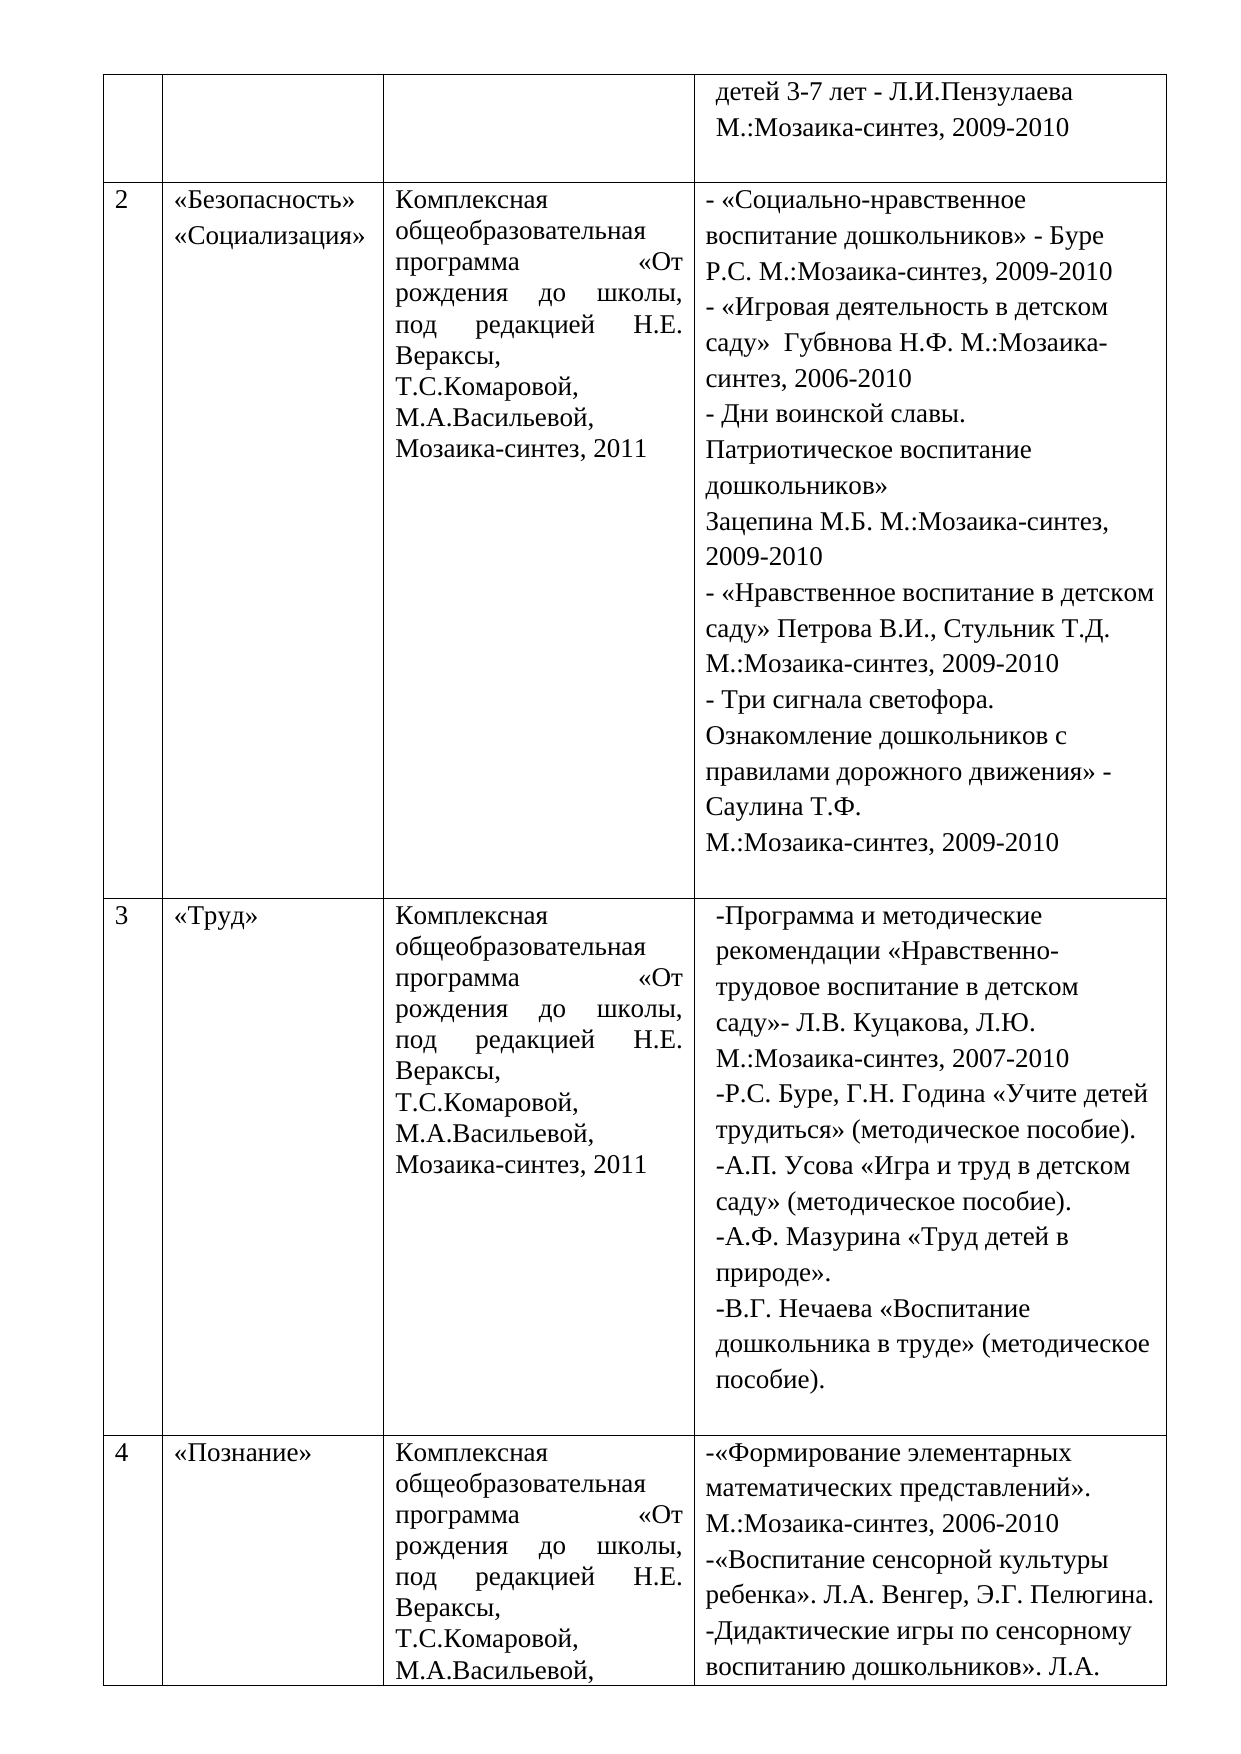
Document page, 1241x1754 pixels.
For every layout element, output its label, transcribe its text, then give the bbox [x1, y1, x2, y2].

table_cell 2 [104, 183, 162, 898]
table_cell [384, 75, 694, 182]
table_cell «Безопасность» «Социализация» [163, 183, 383, 898]
table_cell -Программа и методические рекомендации «Нравственно-трудовое воспитание в детском саду»- Л.В. Куцакова, Л.Ю. М.:Мозаика-синтез, 2007-2010 -Р.С. Буре, Г.Н. Година «Учите детей трудиться» (методическое пособие). -А.П. Усова «Игра и труд в детском саду» (методическое пособие). -А.Ф. Мазурина «Труд детей в природе». -В.Г. Нечаева «Воспитание дошкольника в труде» (методическое пособие). [695, 899, 1166, 1435]
table_cell 3 [104, 899, 162, 1435]
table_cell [695, 75, 1166, 182]
table_cell Комплексная общеобразовательная программа «От рождения до школы, под редакцией Н.Е. Вераксы, Т.С.Комаровой, М.А.Васильевой, Мозаика-синтез, 2011 [384, 183, 694, 898]
table_cell - «Социально-нравственное воспитание дошкольников» - Буре Р.С. М.:Мозаика-синтез, 2009-2010 - «Игровая деятельность в детском саду» Губвнова Н.Ф. М.:Мозаика-синтез, 2006-2010 - Дни воинской славы. Патриотическое воспитание дошкольников» Зацепина М.Б. М.:Мозаика-синтез, 2009-2010 - «Нравственное воспитание в детском саду» Петрова В.И., Стульник Т.Д. М.:Мозаика-синтез, 2009-2010 - Три сигнала светофора. Ознакомление дошкольников с правилами дорожного движения» - Саулина Т.Ф. М.:Мозаика-синтез, 2009-2010 [695, 183, 1166, 898]
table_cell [384, 1436, 694, 1685]
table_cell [163, 75, 383, 182]
table_cell Комплексная общеобразовательная программа «От рождения до школы, под редакцией Н.Е. Вераксы, Т.С.Комаровой, М.А.Васильевой, Мозаика-синтез, 2011 [384, 899, 694, 1435]
table_cell 4 [104, 1436, 162, 1685]
table_cell «Труд» [163, 899, 383, 1435]
table_cell «Познание» [163, 1436, 383, 1685]
table_cell 1 [104, 75, 162, 182]
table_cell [695, 1436, 1166, 1685]
